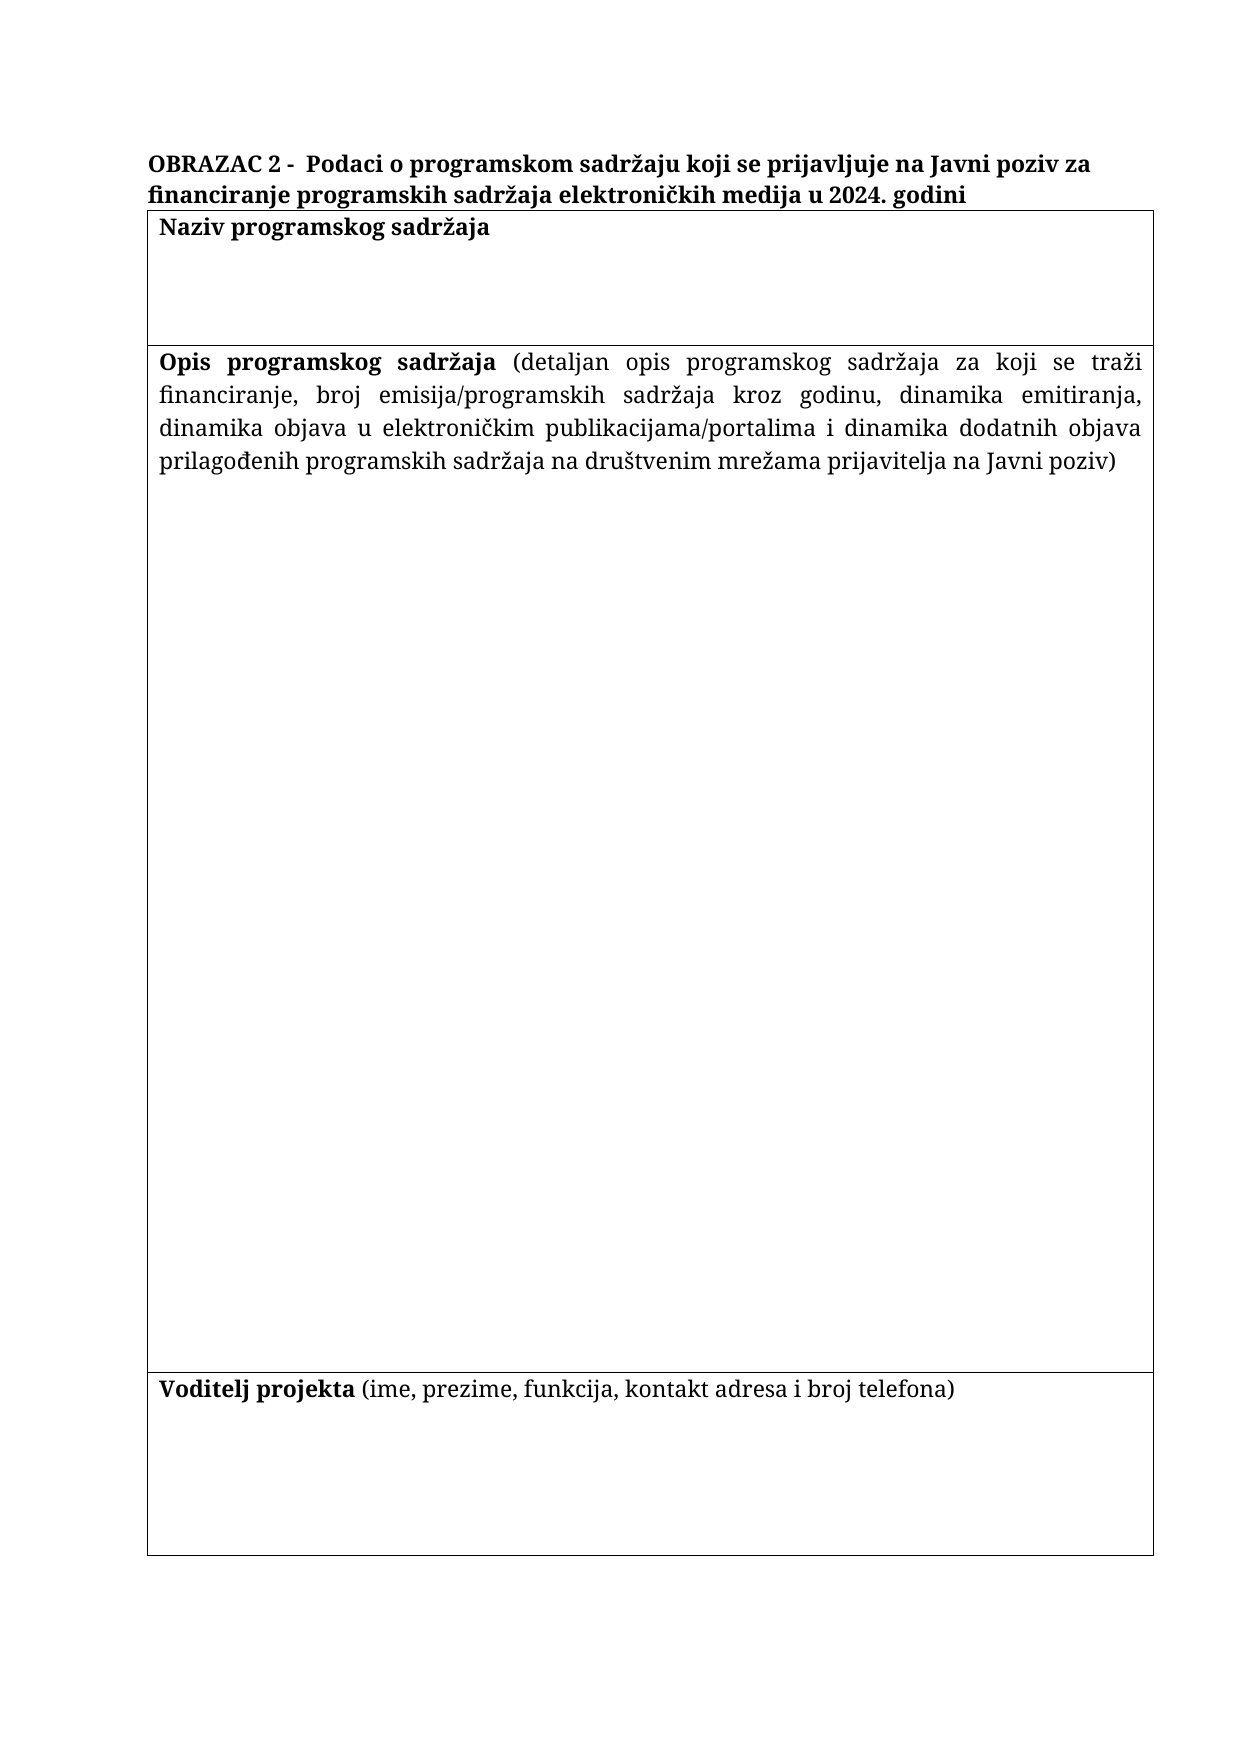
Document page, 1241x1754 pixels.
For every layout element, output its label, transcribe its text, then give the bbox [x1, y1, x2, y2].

table_cell Voditelj projekta (ime, prezime, funkcija, kontakt adresa i broj telefona) [148, 1373, 1153, 1555]
table_header Naziv programskog sadržaja [148, 211, 1153, 344]
text OBRAZAC 2 - Podaci o programskom sadržaju koji se prijavljuje na Javni poziv za financiranje programskih sadržaja elektroničkih medija u 2024. godini [148, 148, 1093, 210]
table_cell Opis programskog sadržaja (detaljan opis programskog sadržaja za koji se traži financiranje, broj emisija/programskih sadržaja kroz godinu, dinamika emitiranja, dinamika objava u elektroničkim publikacijama/portalima i dinamika dodatnih objava prilagođenih programskih sadržaja na društvenim mrežama prijavitelja na Javni poziv) [148, 346, 1153, 1372]
